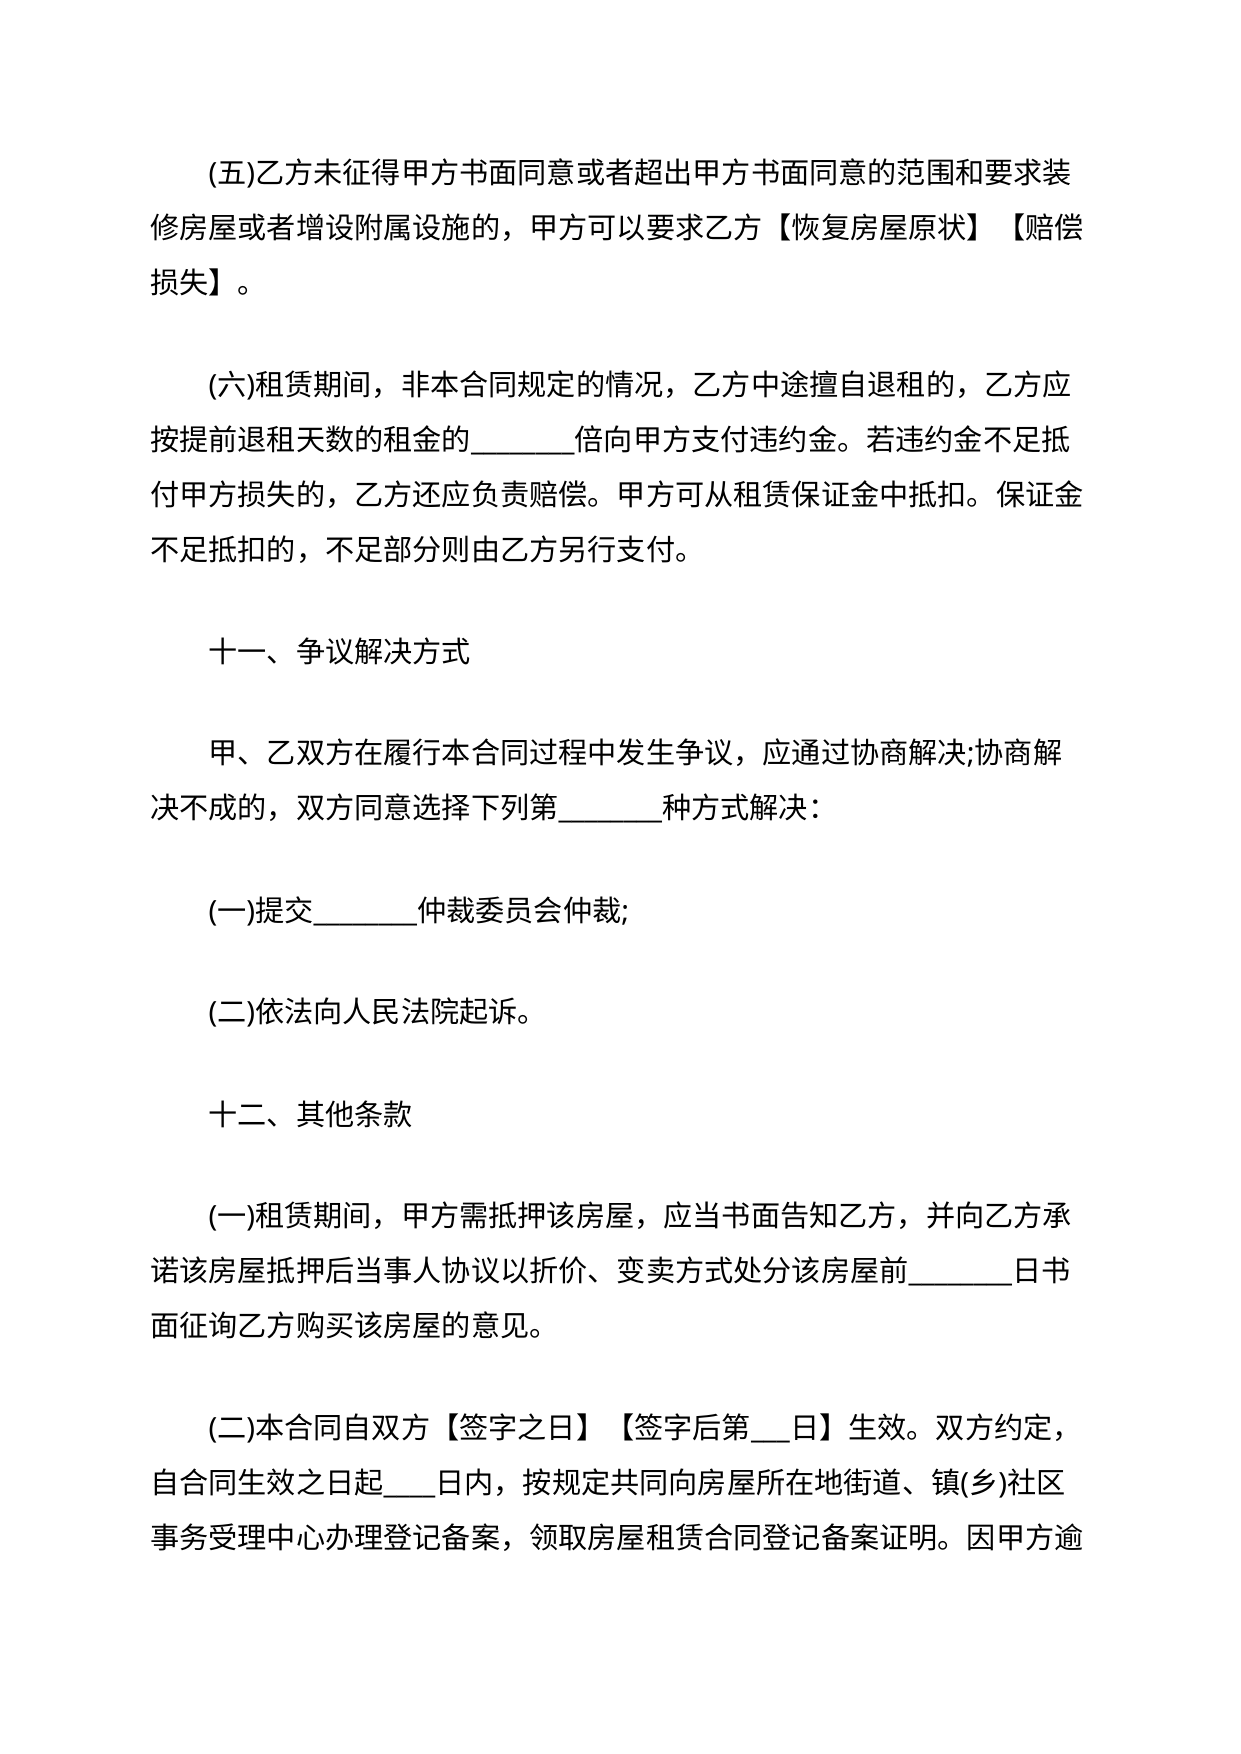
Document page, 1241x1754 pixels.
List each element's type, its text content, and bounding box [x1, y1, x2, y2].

text (五)乙方未征得甲方书面同意或者超出甲方书面同意的范围和要求装修房屋或者增设附属设施的，甲方可以要求乙方【恢复房屋原状】【赔偿损失】。 [150, 150, 1090, 302]
text 十一、争议解决方式 [150, 628, 1090, 671]
text (一)提交________仲裁委员会仲裁; [150, 887, 1090, 929]
text (二)依法向人民法院起诉。 [150, 989, 1090, 1031]
text 甲、乙双方在履行本合同过程中发生争议，应通过协商解决;协商解决不成的，双方同意选择下列第________种方式解决： [150, 730, 1090, 827]
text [150, 1404, 1090, 1557]
text (六)租赁期间，非本合同规定的情况，乙方中途擅自退租的，乙方应按提前退租天数的租金的________倍向甲方支付违约金。若违约金不足抵付甲方损失的，乙方还应负责赔偿。甲方可从租赁保证金中抵扣。保证金不足抵扣的，不足部分则由乙方另行支付。 [150, 362, 1090, 569]
text 十二、其他条款 [150, 1091, 1090, 1133]
text (一)租赁期间，甲方需抵押该房屋，应当书面告知乙方，并向乙方承诺该房屋抵押后当事人协议以折价、变卖方式处分该房屋前________日书面征询乙方购买该房屋的意见。 [150, 1193, 1090, 1345]
